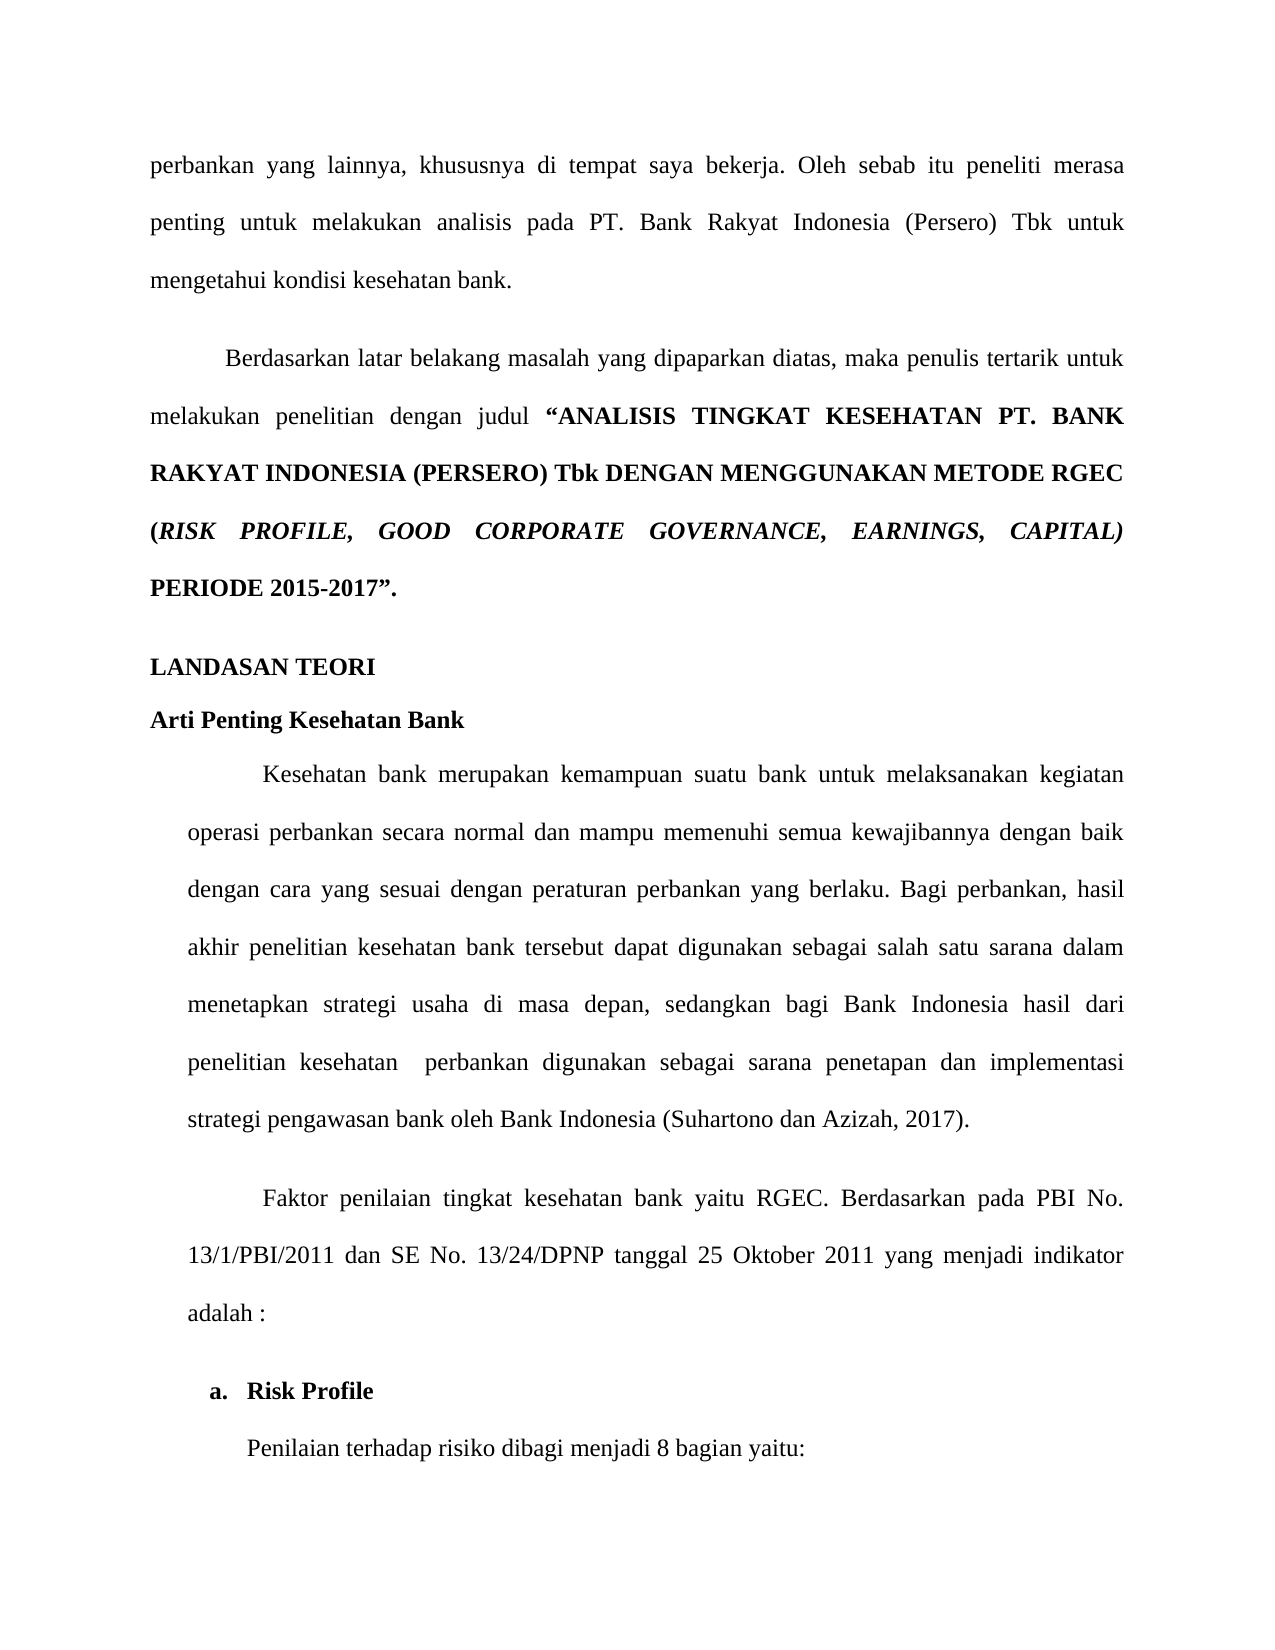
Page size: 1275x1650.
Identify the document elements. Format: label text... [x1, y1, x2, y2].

subtitle Risk Profile [209, 1376, 1125, 1405]
text Faktor penilaian tingkat kesehatan bank yaitu RGEC. Berdasarkan pada PBI No. 13/1/PBI/2011 dan SE No. 13/24/DPNP tanggal 25 Oktober 2011 yang menjadi indikator adalah : [187, 1183, 1125, 1326]
text Kesehatan bank merupakan kemampuan suatu bank untuk melaksanakan kegiatan operasi perbankan secara normal dan mampu memenuhi semua kewajibannya dengan baik dengan cara yang sesuai dengan peraturan perbankan yang berlaku. Bagi perbankan, hasil akhir penelitian kesehatan bank tersebut dapat digunakan sebagai salah satu sarana dalam menetapkan strategi usaha di masa depan, sedangkan bagi Bank Indonesia hasil dari penelitian kesehatan perbankan digunakan sebagai sarana penetapan dan implementasi strategi pengawasan bank oleh Bank Indonesia . [187, 759, 1125, 1133]
text LANDASAN TEORI [150, 652, 1125, 680]
text Berdasarkan latar belakang masalah yang dipaparkan diatas, maka penulis tertarik untuk melakukan penelitian dengan judul “ANALISIS TINGKAT KESEHATAN PT. BANK RAKYAT INDONESIA (PERSERO) Tbk DENGAN MENGGUNAKAN METODE RGEC (RISK PROFILE, GOOD CORPORATE GOVERNANCE, EARNINGS, CAPITAL) PERIODE 2015-2017”. [150, 343, 1125, 602]
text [150, 150, 1125, 294]
text Arti Penting Kesehatan Bank [150, 706, 1125, 734]
text Penilaian terhadap risiko dibagi menjadi 8 bagian yaitu: [172, 1433, 1125, 1462]
